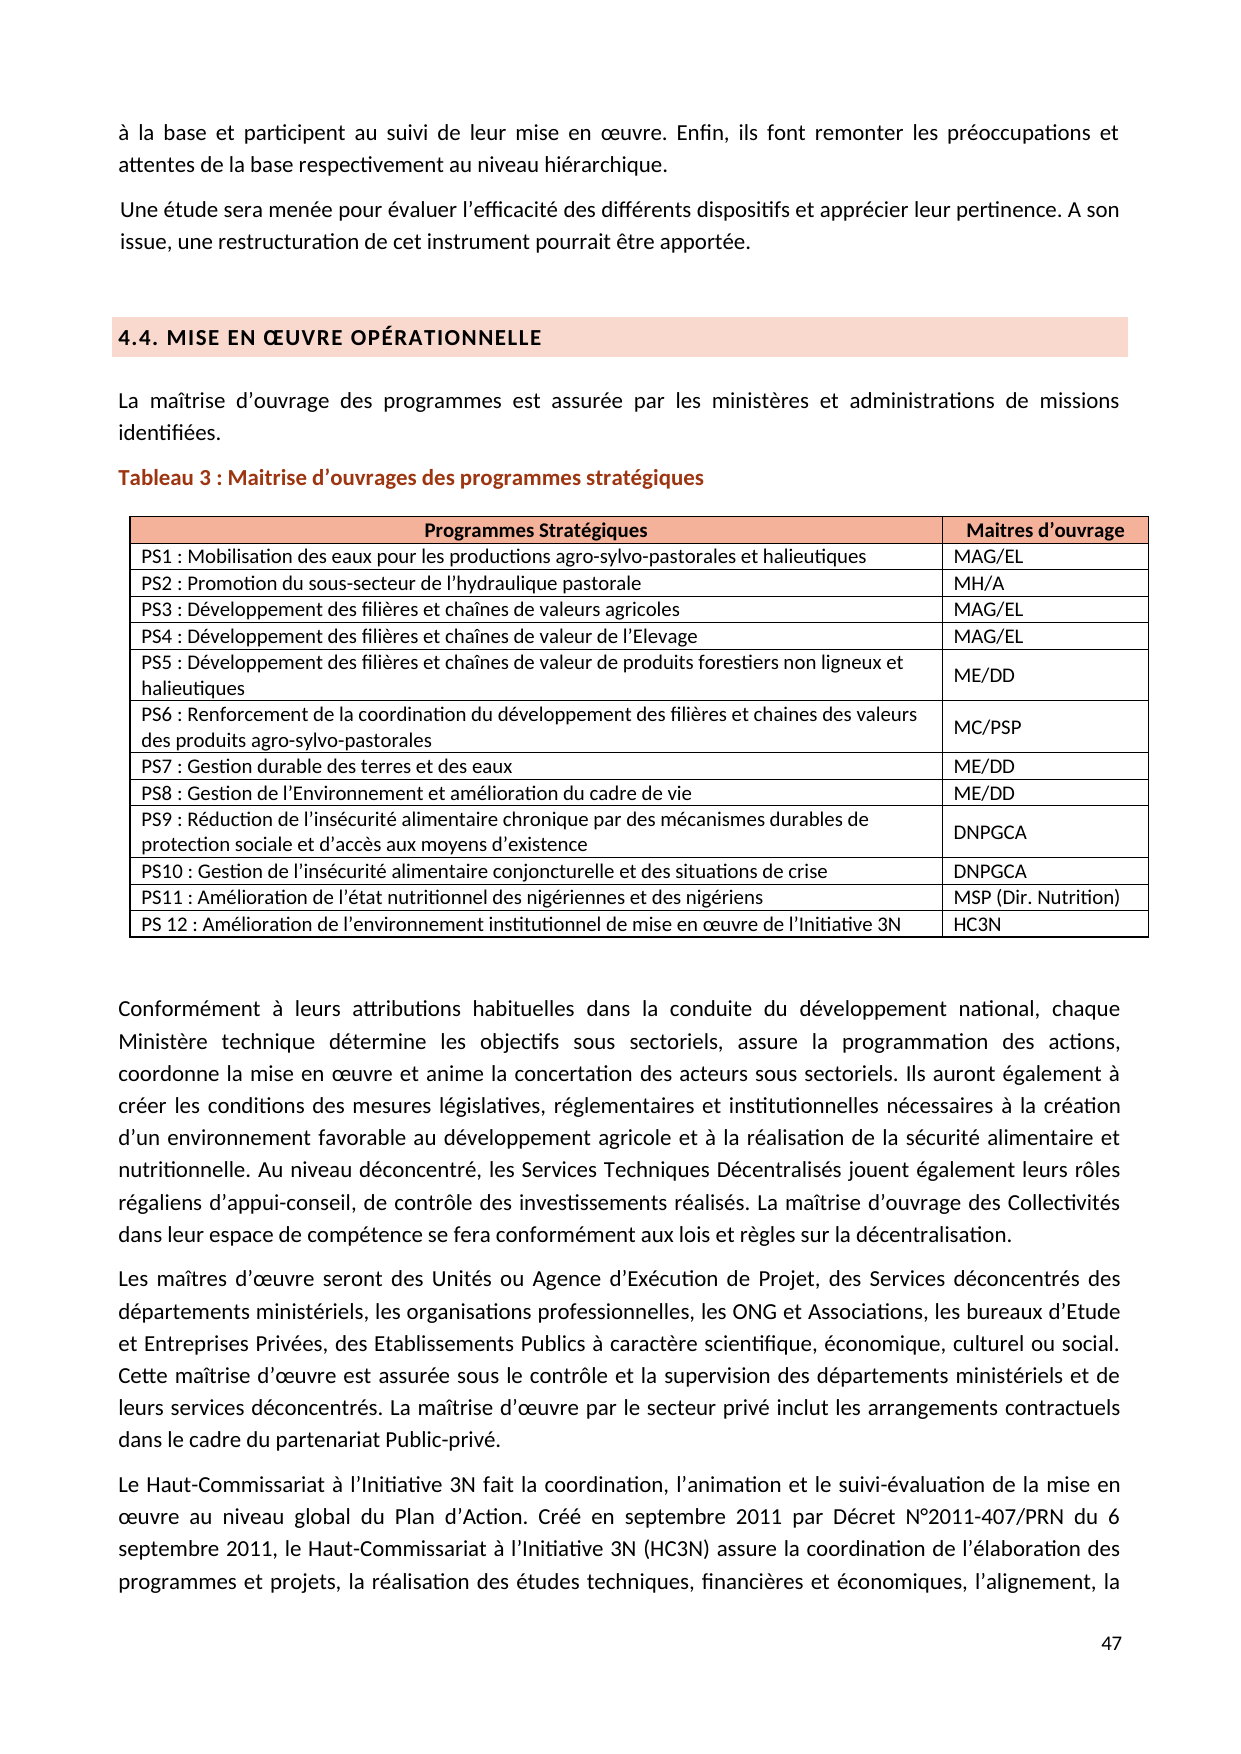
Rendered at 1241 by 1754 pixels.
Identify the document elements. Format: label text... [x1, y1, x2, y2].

table_cell PS2 : Promotion du sous-secteur de l’hydraulique pastorale [131, 570, 942, 596]
table_cell ME/DD [943, 650, 1148, 700]
table_cell PS3 : Développement des filières et chaînes de valeurs agricoles [131, 597, 942, 622]
text Conformément à leurs attributions habituelles dans la conduite du développement national, chaque Ministère technique détermine les objectifs sous sectoriels, assure la programmation des actions, coordonne la mise en œuvre et anime la concertation des acteurs sous sectoriels. Ils auront également à créer les conditions des mesures législatives, réglementaires et institutionnelles nécessaires à la création d’un environnement favorable au développement agricole et à la réalisation de la sécurité alimentaire et nutritionnelle. Au niveau déconcentré, les Services Techniques Décentralisés jouent également leurs rôles régaliens d’appui-conseil, de contrôle des investissements réalisés. La maîtrise d’ouvrage des Collectivités dans leur espace de compétence se fera conformément aux lois et règles sur la décentralisation. [118, 994, 1122, 1248]
text La maîtrise d’ouvrage des programmes est assurée par les ministères et administrations de missions identifiées. [118, 386, 1122, 446]
table_cell PS5 : Développement des filières et chaînes de valeur de produits forestiers non ligneux et halieutiques [131, 650, 942, 700]
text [118, 1470, 1122, 1595]
table_cell PS8 : Gestion de l’Environnement et amélioration du cadre de vie [131, 780, 942, 805]
text Une étude sera menée pour évaluer l’efficacité des différents dispositifs et apprécier leur pertinence. A son issue, une restructuration de cet instrument pourrait être apportée. [120, 195, 1122, 255]
table_cell MSP (Dir. Nutrition) [943, 885, 1148, 910]
table_cell PS1 : Mobilisation des eaux pour les productions agro-sylvo-pastorales et halieutiques [131, 544, 942, 569]
table_cell PS11 : Amélioration de l’état nutritionnel des nigériennes et des nigériens [131, 885, 942, 910]
text Tableau 3 : Maitrise d’ouvrages des programmes stratégiques [118, 463, 1122, 491]
table_cell DNPGCA [943, 806, 1148, 857]
table_cell PS 12 : Amélioration de l’environnement institutionnel de mise en œuvre de l’Initiative 3N [131, 911, 942, 936]
table_cell PS10 : Gestion de l’insécurité alimentaire conjoncturelle et des situations de crise [131, 858, 942, 883]
text Les maîtres d’œuvre seront des Unités ou Agence d’Exécution de Projet, des Services déconcentrés des départements ministériels, les organisations professionnelles, les ONG et Associations, les bureaux d’Etude et Entreprises Privées, des Etablissements Publics à caractère scientifique, économique, culturel ou social. Cette maîtrise d’œuvre est assurée sous le contrôle et la supervision des départements ministériels et de leurs services déconcentrés. La maîtrise d’œuvre par le secteur privé inclut les arrangements contractuels dans le cadre du partenariat Public-privé. [118, 1264, 1122, 1453]
table_cell DNPGCA [943, 858, 1148, 883]
table_cell ME/DD [943, 753, 1148, 779]
table_cell ME/DD [943, 780, 1148, 805]
table_header Programmes Stratégiques [131, 517, 942, 543]
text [118, 118, 1122, 178]
table_cell MAG/EL [943, 544, 1148, 569]
subtitle 4.4. Mise en œuvre opérationnelle [118, 323, 1122, 351]
table_cell MH/A [943, 570, 1148, 596]
table_cell PS9 : Réduction de l’insécurité alimentaire chronique par des mécanismes durables de protection sociale et d’accès aux moyens d’existence [131, 806, 942, 857]
table_cell MAG/EL [943, 597, 1148, 622]
table_cell PS4 : Développement des filières et chaînes de valeur de l’Elevage [131, 623, 942, 648]
table_cell MC/PSP [943, 701, 1148, 752]
table_cell PS6 : Renforcement de la coordination du développement des filières et chaines des valeurs des produits agro-sylvo-pastorales [131, 701, 942, 752]
table_cell HC3N [943, 911, 1148, 936]
table_cell PS7 : Gestion durable des terres et des eaux [131, 753, 942, 779]
table_cell MAG/EL [943, 623, 1148, 648]
table_header Maitres d’ouvrage [943, 517, 1148, 543]
